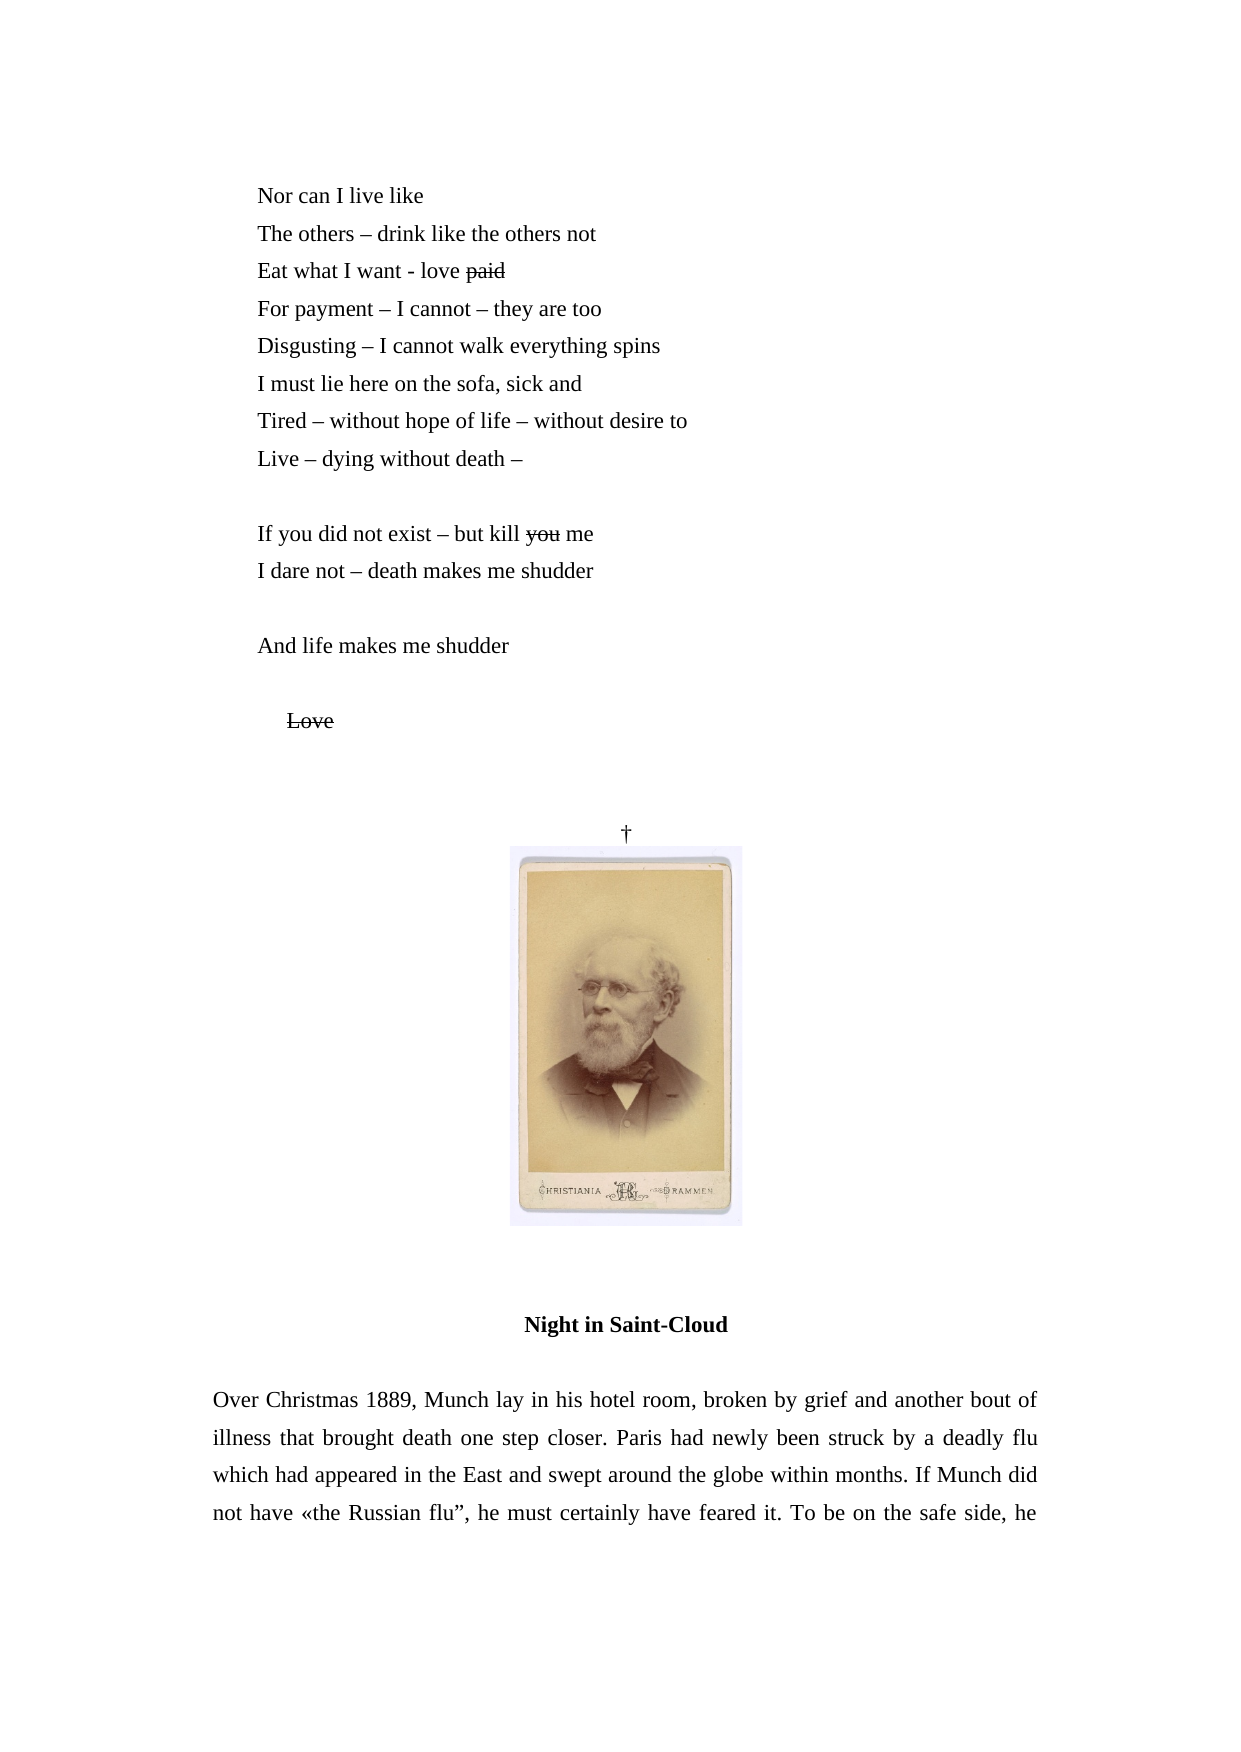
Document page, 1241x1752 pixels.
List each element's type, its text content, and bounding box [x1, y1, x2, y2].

text Night in Saint-Cloud [213, 1300, 1039, 1338]
picture [509, 846, 743, 1226]
text Nor can I live like [213, 171, 1039, 209]
text The others – drink like the others not [213, 209, 1039, 246]
text For payment – I cannot – they are too [213, 284, 1039, 321]
text I must lie here on the sofa, sick and [213, 359, 1039, 396]
text Love [213, 696, 1039, 734]
text Live – dying without death – [213, 434, 1039, 471]
text And life makes me shudder [213, 621, 1039, 659]
text If you did not exist – but kill you me [213, 509, 1039, 546]
text Disgusting – I cannot walk everything spins [213, 321, 1039, 359]
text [213, 1375, 1039, 1525]
text Eat what I want - love paid [213, 246, 1039, 284]
text I dare not – death makes me shudder [213, 546, 1039, 584]
text † [213, 809, 1039, 846]
text Tired – without hope of life – without desire to [213, 396, 1039, 434]
